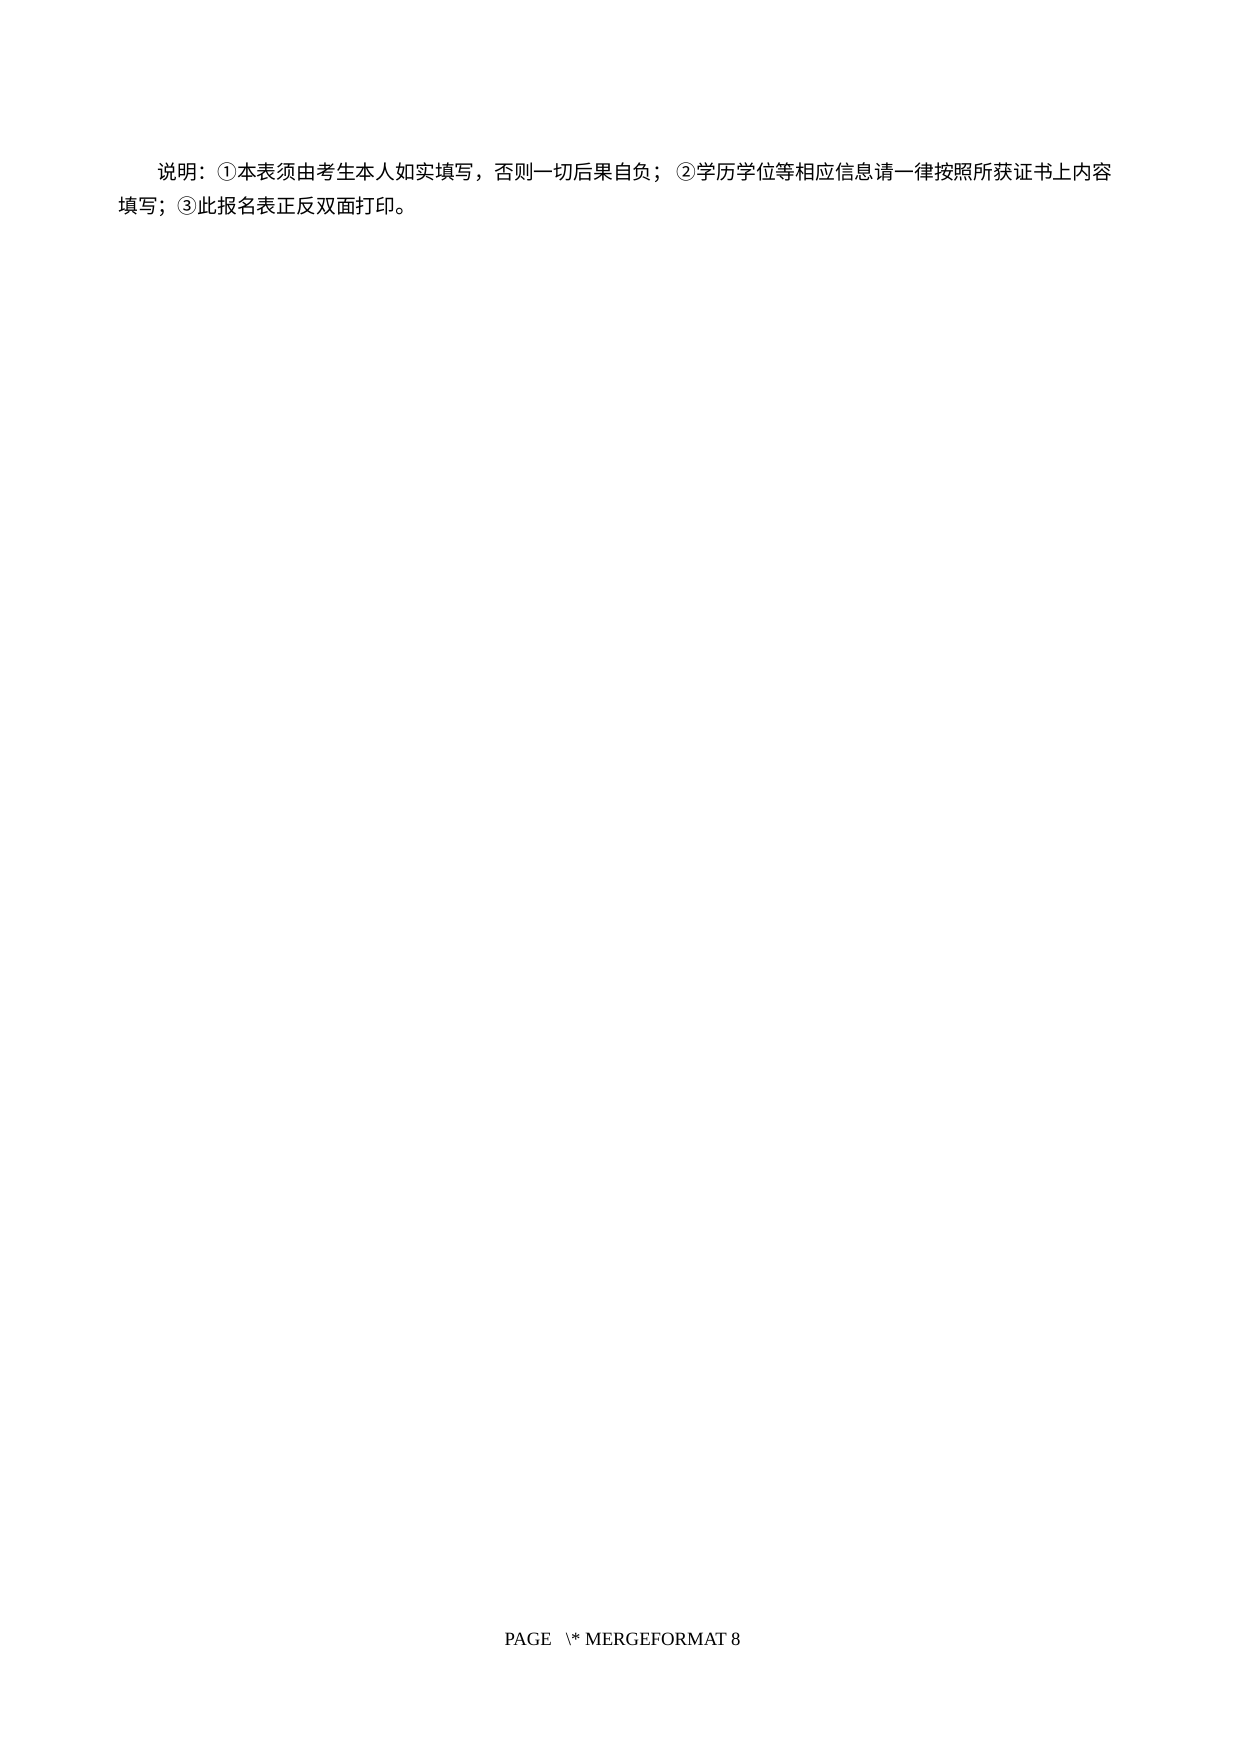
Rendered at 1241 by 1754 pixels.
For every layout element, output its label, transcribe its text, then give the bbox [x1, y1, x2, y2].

text 说明：①本表须由考生本人如实填写，否则一切后果自负； ②学历学位等相应信息请一律按照所获证书上内容填写；③此报名表正反双面打印。 [118, 155, 1122, 220]
